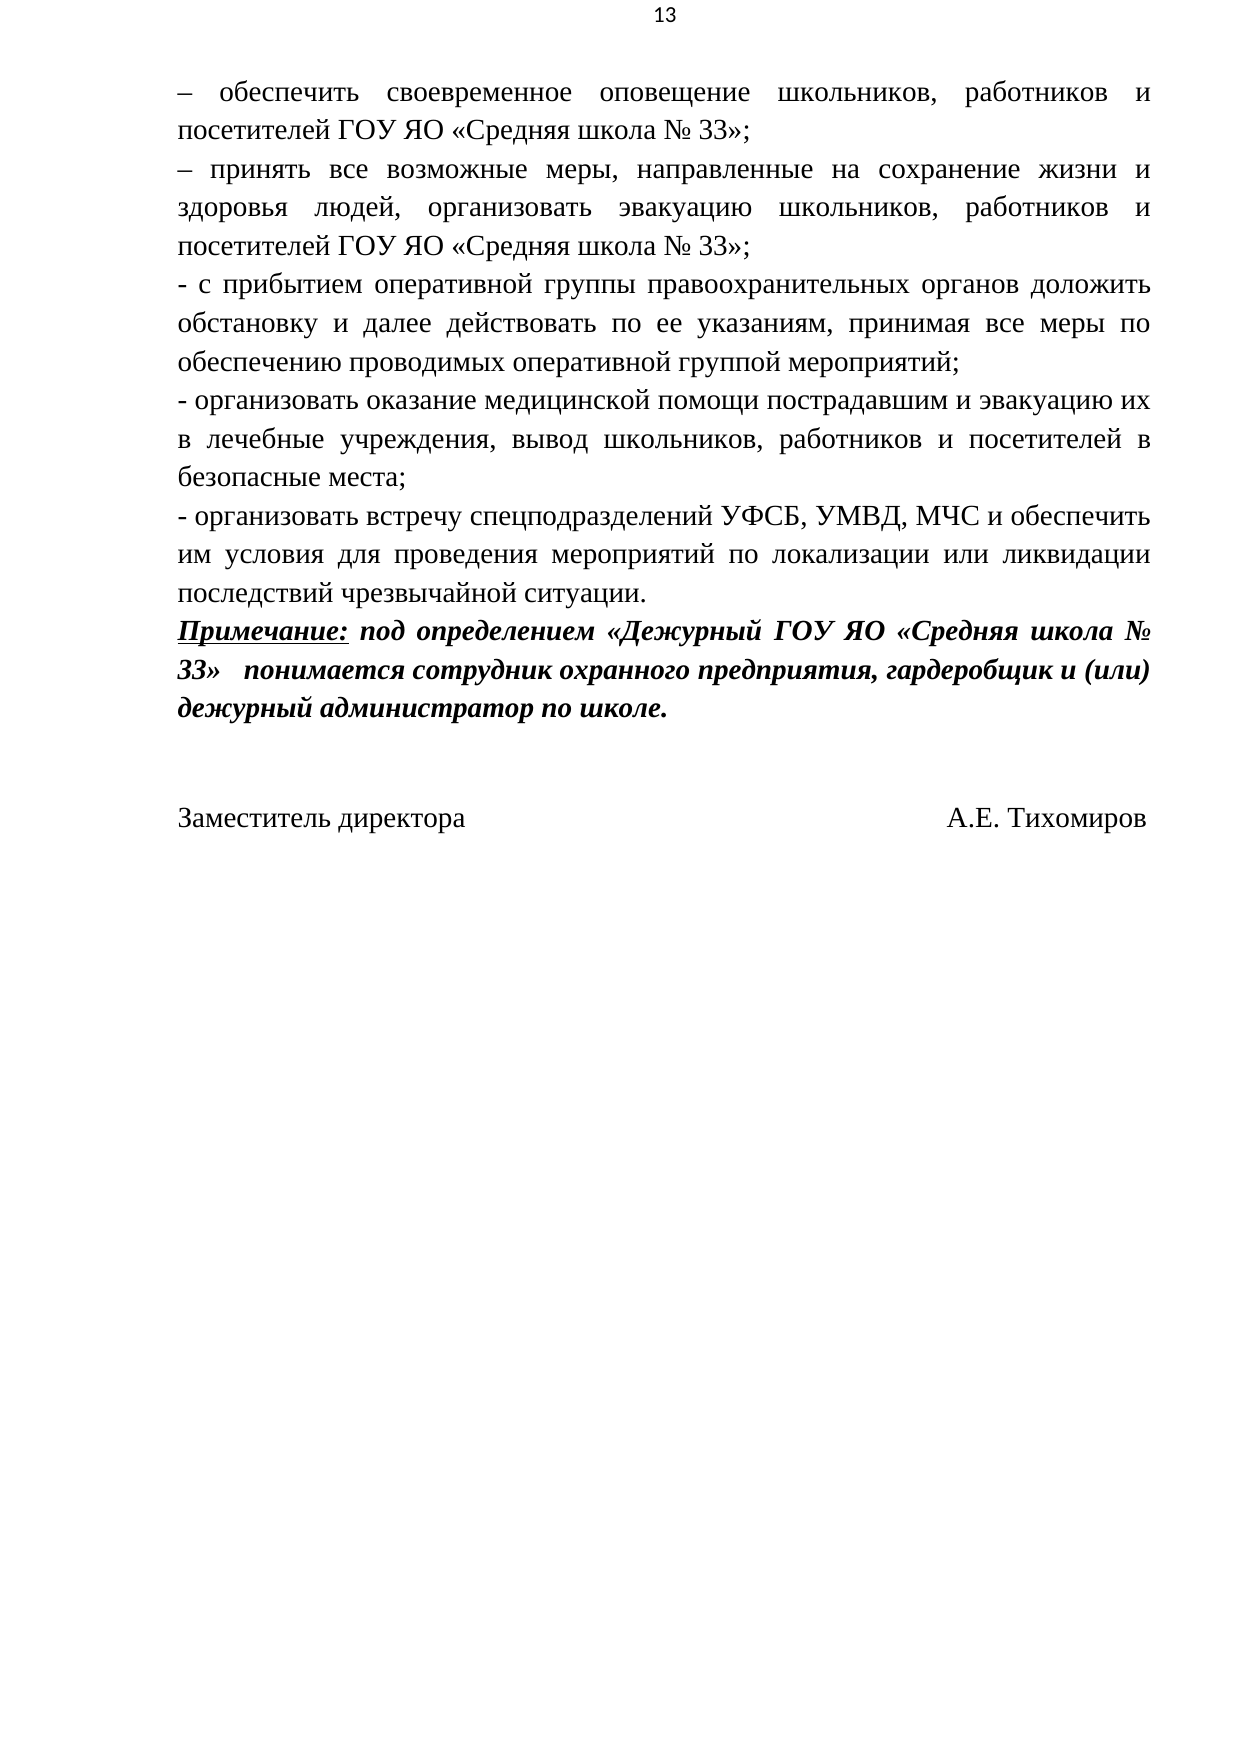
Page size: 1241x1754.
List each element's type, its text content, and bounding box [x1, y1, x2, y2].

text - организовать оказание медицинской помощи пострадавшим и эвакуацию их в лечебные учреждения, вывод школьников, работников и посетителей в безопасные места; [177, 382, 1152, 493]
text - организовать встречу спецподразделений УФСБ, УМВД, МЧС и обеспечить им условия для проведения мероприятий по локализации или ликвидации последствий чрезвычайной ситуации. [177, 498, 1152, 608]
text – обеспечить своевременное оповещение школьников, работников и посетителей ГОУ ЯО «Средняя школа № 33»; [177, 74, 1152, 146]
text Примечание: под определением «Дежурный ГОУ ЯО «Средняя школа № 33» понимается сотрудник охранного предприятия, гардеробщик и (или) дежурный администратор по школе. [177, 613, 1152, 724]
text - с прибытием оперативной группы правоохранительных органов доложить обстановку и далее действовать по ее указаниям, принимая все меры по обеспечению проводимых оперативной группой мероприятий; [177, 267, 1152, 377]
text – принять все возможные меры, направленные на сохранение жизни и здоровья людей, организовать эвакуацию школьников, работников и посетителей ГОУ ЯО «Средняя школа № 33»; [177, 151, 1152, 262]
text Заместитель директора А.Е. Тихомиров [177, 801, 1152, 834]
